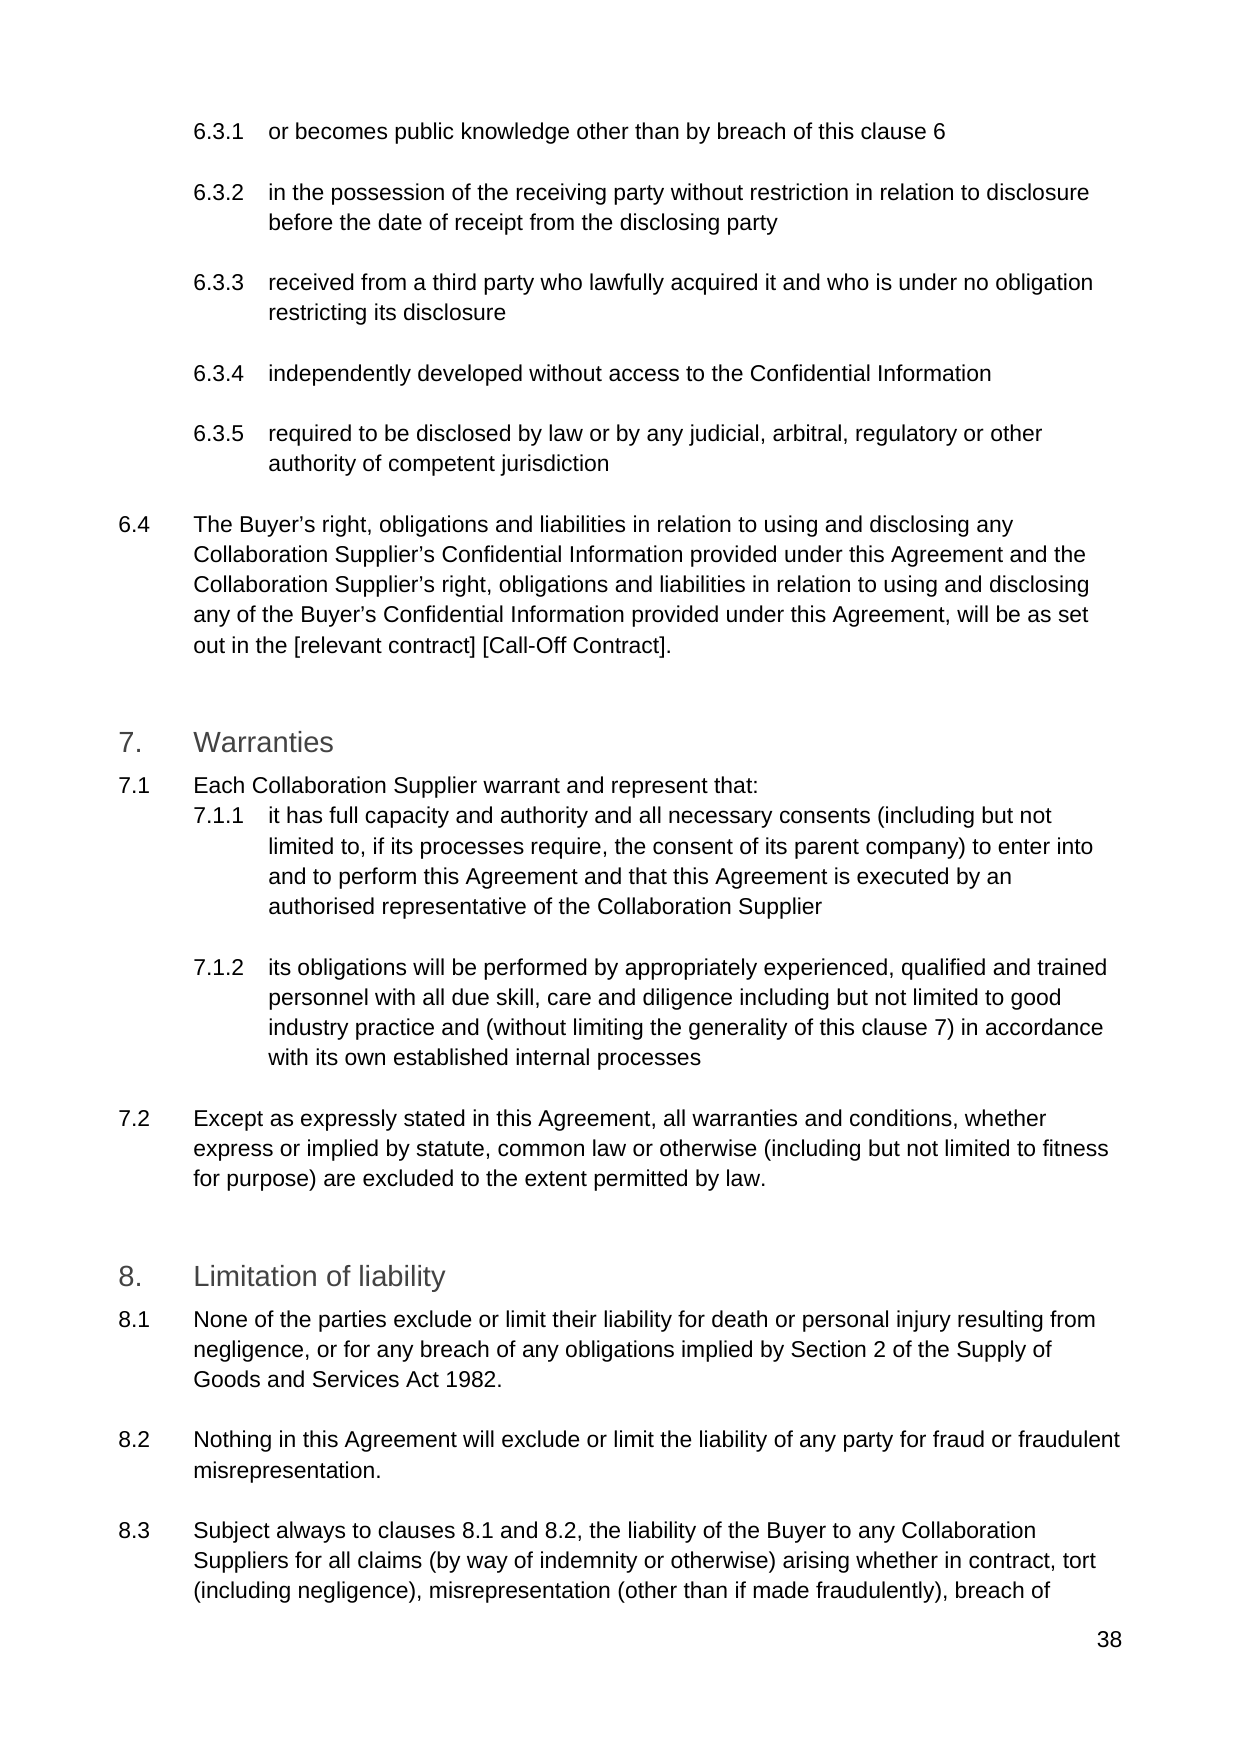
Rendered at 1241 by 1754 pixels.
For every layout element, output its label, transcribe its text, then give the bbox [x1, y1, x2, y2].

text 6.3.1 or becomes public knowledge other than by breach of this clause 6 [118, 118, 1122, 144]
subtitle 7. Warranties [118, 725, 1122, 759]
text 6.3.2 in the possession of the receiving party without restriction in relation to disclosure before the date of receipt from the disclosing party [193, 178, 1122, 235]
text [118, 1517, 1122, 1604]
text 7.1 Each Collaboration Supplier warrant and represent that: [118, 772, 1122, 799]
subtitle 8. Limitation of liability [118, 1259, 1122, 1292]
text 6.3.5 required to be disclosed by law or by any judicial, arbitral, regulatory or other authority of competent jurisdiction [193, 420, 1122, 477]
text 8.2 Nothing in this Agreement will exclude or limit the liability of any party for fraud or fraudulent misrepresentation. [118, 1426, 1122, 1483]
text 6.3.3 received from a third party who lawfully acquired it and who is under no obligation restricting its disclosure [193, 269, 1122, 326]
text 6.4 The Buyer’s right, obligations and liabilities in relation to using and disclosing any Collaboration Supplier’s Confidential Information provided under this Agreement and the Collaboration Supplier’s right, obligations and liabilities in relation to using and disclosing any of the Buyer’s Confidential Information provided under this Agreement, will be as set out in the [relevant contract] [Call-Off Contract]. [118, 511, 1122, 658]
text 8.1 None of the parties exclude or limit their liability for death or personal injury resulting from negligence, or for any breach of any obligations implied by Section 2 of the Supply of Goods and Services Act 1982. [118, 1306, 1122, 1392]
text 7.2 Except as expressly stated in this Agreement, all warranties and conditions, whether express or implied by statute, common law or otherwise (including but not limited to fitness for purpose) are excluded to the extent permitted by law. [118, 1104, 1122, 1191]
text 6.3.4 independently developed without access to the Confidential Information [118, 360, 1122, 386]
text 7.1.1 it has full capacity and authority and all necessary consents (including but not limited to, if its processes require, the consent of its parent company) to enter into and to perform this Agreement and that this Agreement is executed by an authorised representative of the Collaboration Supplier [193, 802, 1122, 919]
text 7.1.2 its obligations will be performed by appropriately experienced, qualified and trained personnel with all due skill, care and diligence including but not limited to good industry practice and (without limiting the generality of this clause 7) in accordance with its own established internal processes [193, 953, 1122, 1071]
